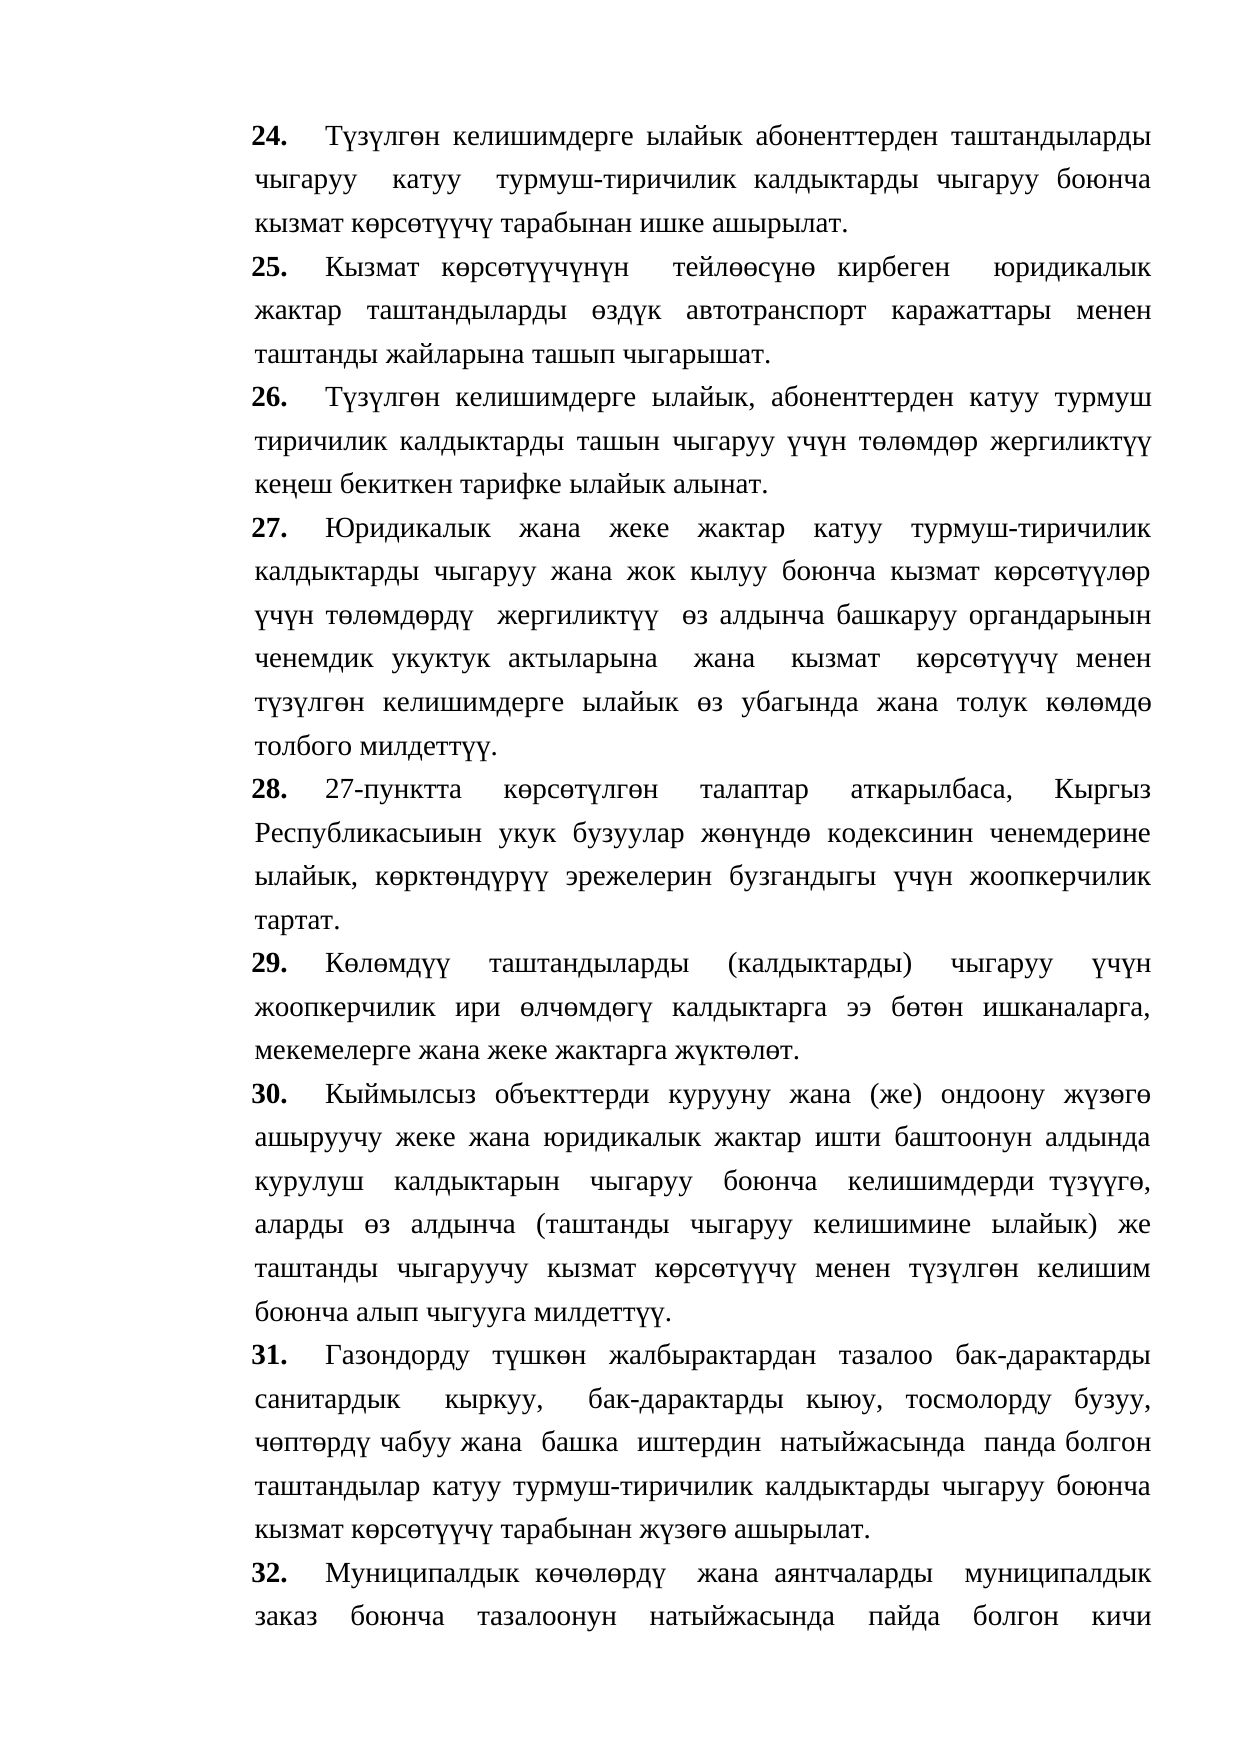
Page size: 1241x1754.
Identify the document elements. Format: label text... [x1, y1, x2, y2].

list 27-пунктта көрсөтүлгөн талаптар аткарылбаса, Кыргыз Республикасыиын укук бузуулар жөнүндө кодексинин ченемдерине ылайык, көрктөндүрүү эрежелерин бузгандыгы үчүн жоопкерчилик тартат. [251, 771, 1152, 935]
list Кызмат көрсөтүүчүнүн тейлөөсүнө кирбеген юридикалык жактар таштандыларды өздүк автотранспорт каражаттары менен таштанды жайларына ташып чыгарышат. [251, 249, 1152, 369]
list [251, 1555, 1152, 1632]
list Түзүлгөн келишимдерге ылайык абоненттерден таштандыларды чыгаруу катуу турмуш-тиричилик калдыктарды чыгаруу боюнча кызмат көрсөтүүчү тарабынан ишке ашырылат. [251, 118, 1152, 239]
list Юридикалык жана жеке жактар катуу турмуш-тиричилик калдыктарды чыгаруу жана жок кылуу боюнча кызмат көрсөтүүлөр үчүн төлөмдөрдү жергиликтүү өз алдынча башкаруу органдарынын ченемдик укуктук актыларына жана кызмат көрсөтүүчү менен түзүлгөн келишимдерге ылайык өз убагында жана толук көлөмдө толбого милдеттүү. [251, 510, 1152, 761]
list Кыймылсыз объекттерди курууну жана (же) ондоону жүзөгө ашыруучу жеке жана юридикалык жактар ишти баштоонун алдында курулуш калдыктарын чыгаруу боюнча келишимдерди түзүүгө, аларды өз алдынча (таштанды чыгаруу келишимине ылайык) же таштанды чыгаруучу кызмат көрсөтүүчү менен түзүлгөн келишим боюнча алып чыгууга милдеттүү. [251, 1076, 1152, 1327]
list Көлөмдүү таштандыларды (калдыктарды) чыгаруу үчүн жоопкерчилик ири өлчөмдөгү калдыктарга ээ бөтөн ишканаларга, мекемелерге жана жеке жактарга жүктөлөт. [251, 945, 1152, 1066]
list Газондорду түшкөн жалбырактардан тазалоо бак-дарактарды санитардык кыркуу, бак-дарактарды кыюу, тосмолорду бузуу, чөптөрдү чабуу жана башка иштердин натыйжасында панда болгон таштандылар катуу турмуш-тиричилик калдыктарды чыгаруу боюнча кызмат көрсөтүүчү тарабынан жүзөгө ашырылат. [251, 1337, 1152, 1545]
list Түзүлгөн келишимдерге ылайык, абоненттерден катуу турмуш тиричилик калдыктарды ташын чыгаруу үчүн төлөмдөр жергиликтүү кеңеш бекиткен тарифке ылайык алынат. [251, 379, 1152, 500]
